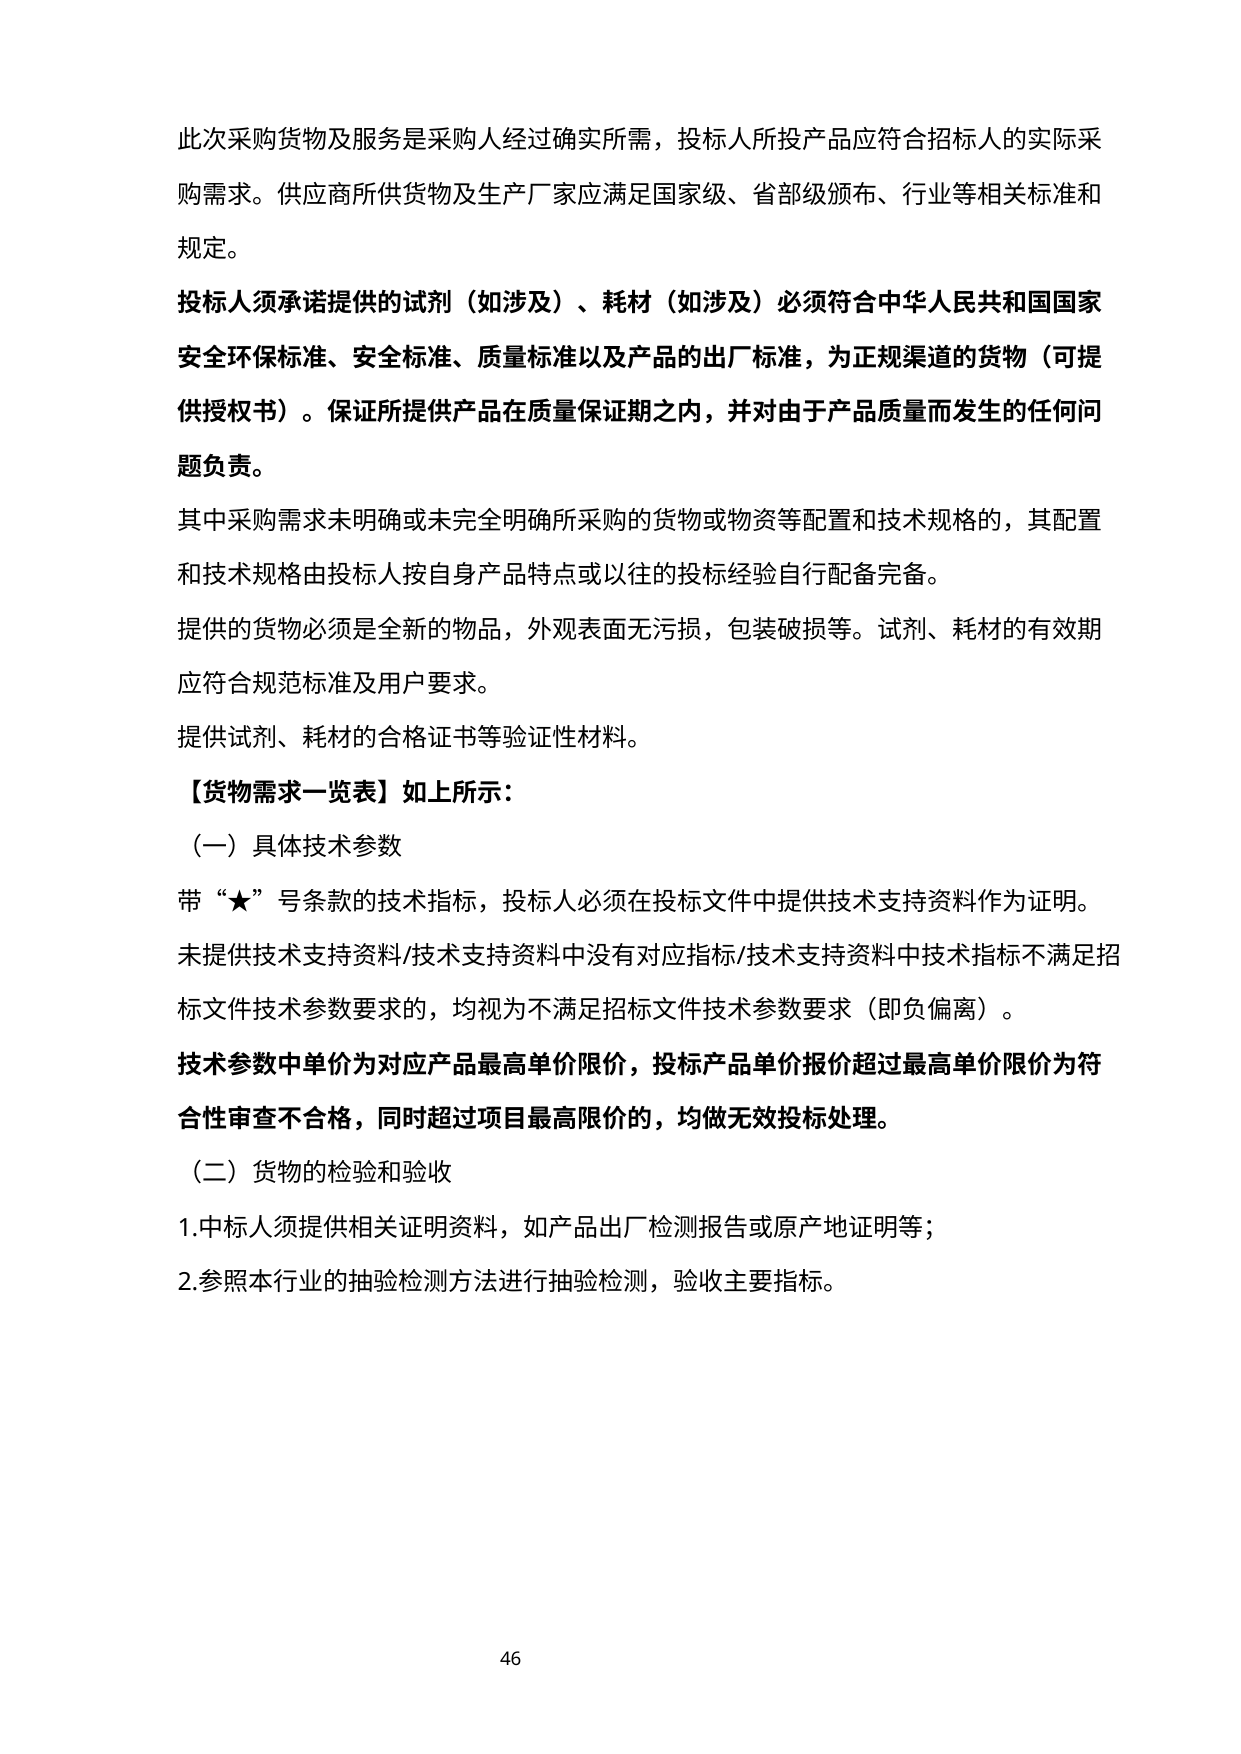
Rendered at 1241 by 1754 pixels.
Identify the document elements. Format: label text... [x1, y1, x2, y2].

text 提供的货物必须是全新的物品，外观表面无污损，包装破损等。试剂、耗材的有效期应符合规范标准及用户要求。 [177, 609, 1122, 700]
text 带“★”号条款的技术指标，投标人必须在投标文件中提供技术支持资料作为证明。未提供技术支持资料/技术支持资料中没有对应指标/技术支持资料中技术指标不满足招标文件技术参数要求的，均视为不满足招标文件技术参数要求（即负偏离）。 [177, 881, 1122, 1026]
text 2.参照本行业的抽验检测方法进行抽验检测，验收主要指标。 [177, 1262, 1122, 1298]
text 【货物需求一览表】如上所示： [177, 772, 1122, 808]
text 1.中标人须提供相关证明资料，如产品出厂检测报告或原产地证明等； [177, 1207, 1122, 1243]
text 此次采购货物及服务是采购人经过确实所需，投标人所投产品应符合招标人的实际采购需求。供应商所供货物及生产厂家应满足国家级、省部级颁布、行业等相关标准和规定。 [177, 120, 1122, 265]
text （二）货物的检验和验收 [177, 1153, 1122, 1189]
text 投标人须承诺提供的试剂（如涉及）、耗材（如涉及）必须符合中华人民共和国国家安全环保标准、安全标准、质量标准以及产品的出厂标准，为正规渠道的货物（可提供授权书）。保证所提供产品在质量保证期之内，并对由于产品质量而发生的任何问题负责。 [177, 283, 1122, 482]
text 技术参数中单价为对应产品最高单价限价，投标产品单价报价超过最高单价限价为符合性审查不合格，同时超过项目最高限价的，均做无效投标处理。 [177, 1044, 1122, 1135]
text 其中采购需求未明确或未完全明确所采购的货物或物资等配置和技术规格的，其配置和技术规格由投标人按自身产品特点或以往的投标经验自行配备完备。 [177, 500, 1122, 591]
text 提供试剂、耗材的合格证书等验证性材料。 [177, 718, 1122, 754]
text （一）具体技术参数 [177, 827, 1122, 863]
